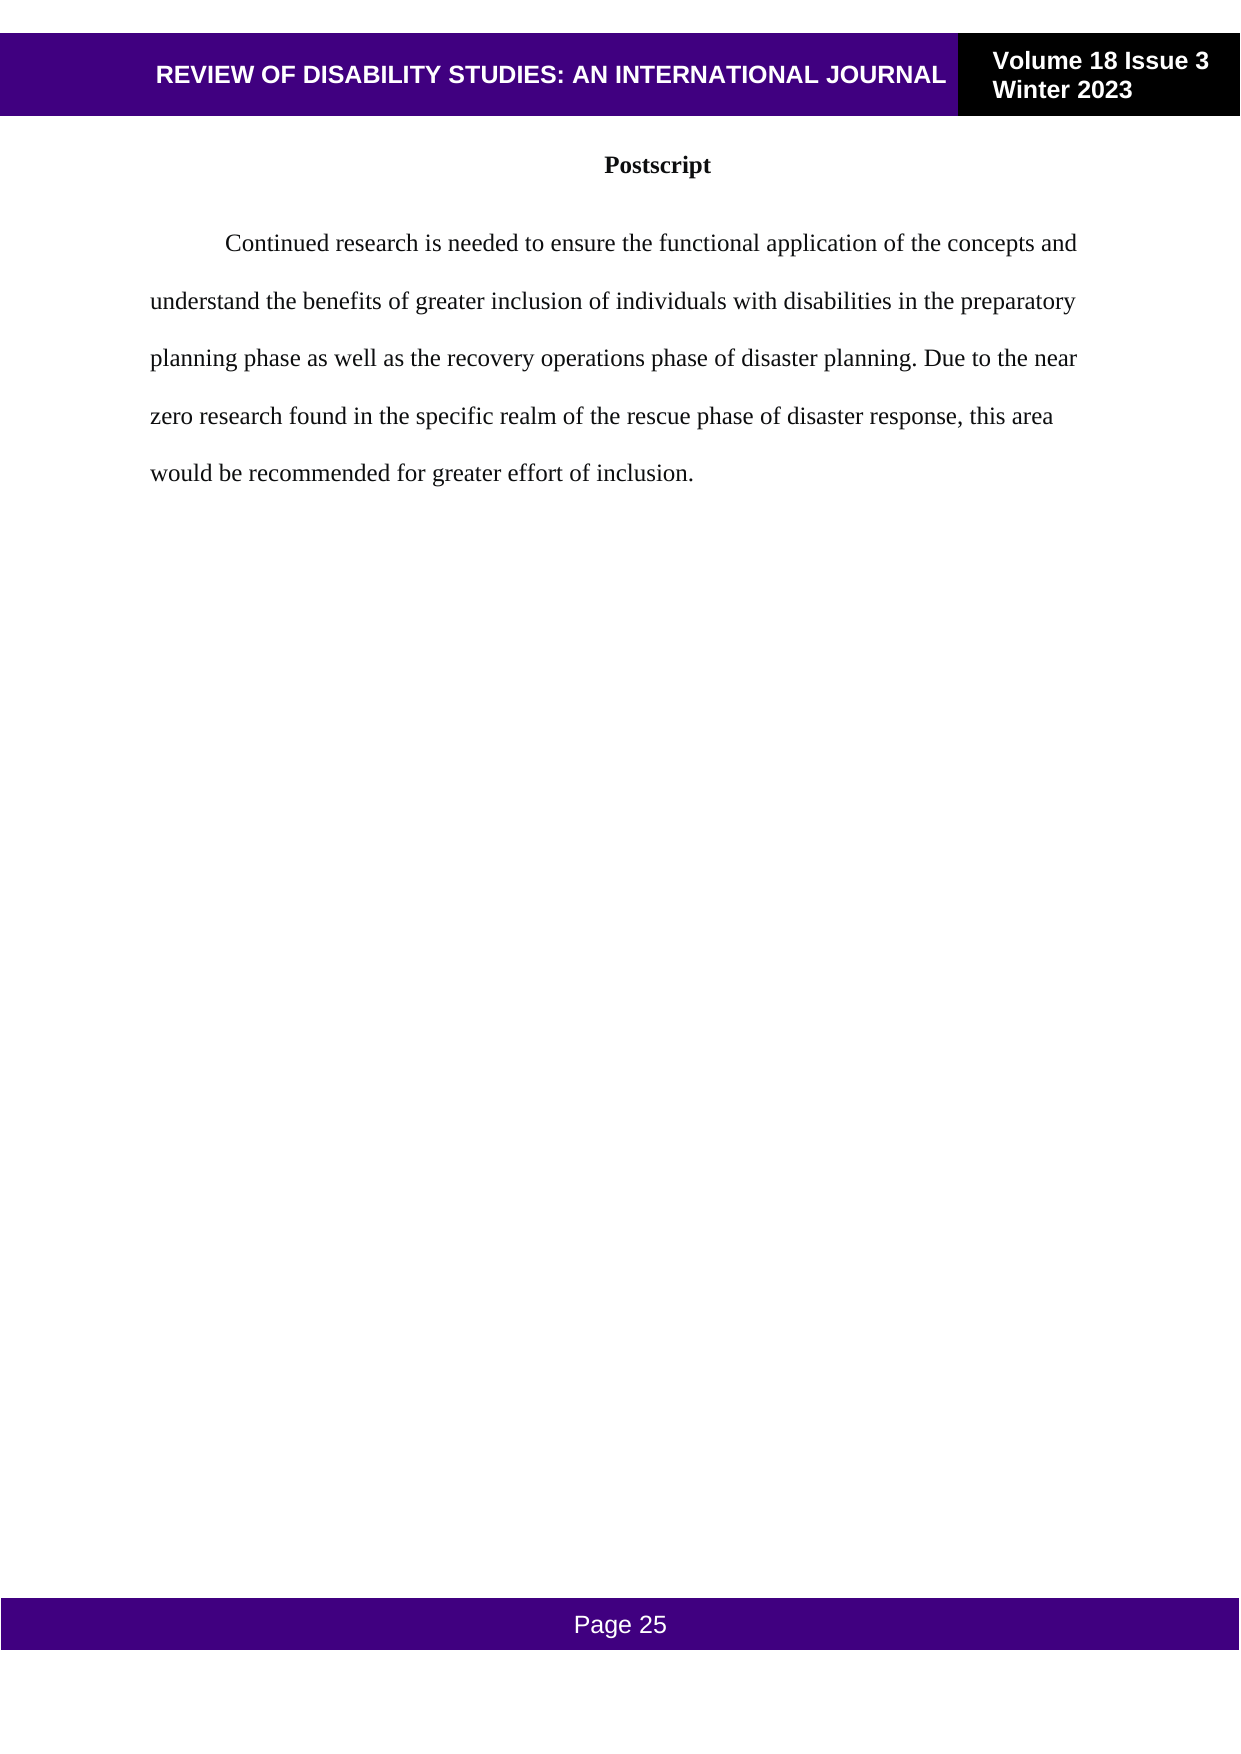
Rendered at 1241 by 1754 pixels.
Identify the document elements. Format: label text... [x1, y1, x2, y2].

text Continued research is needed to ensure the functional application of the concepts and understand the benefits of greater inclusion of individuals with disabilities in the preparatory planning phase as well as the recovery operations phase of disaster planning. Due to the near zero research found in the specific realm of the rescue phase of disaster response, this area would be recommended for greater effort of inclusion. [150, 228, 1090, 487]
text Postscript [150, 150, 1090, 179]
